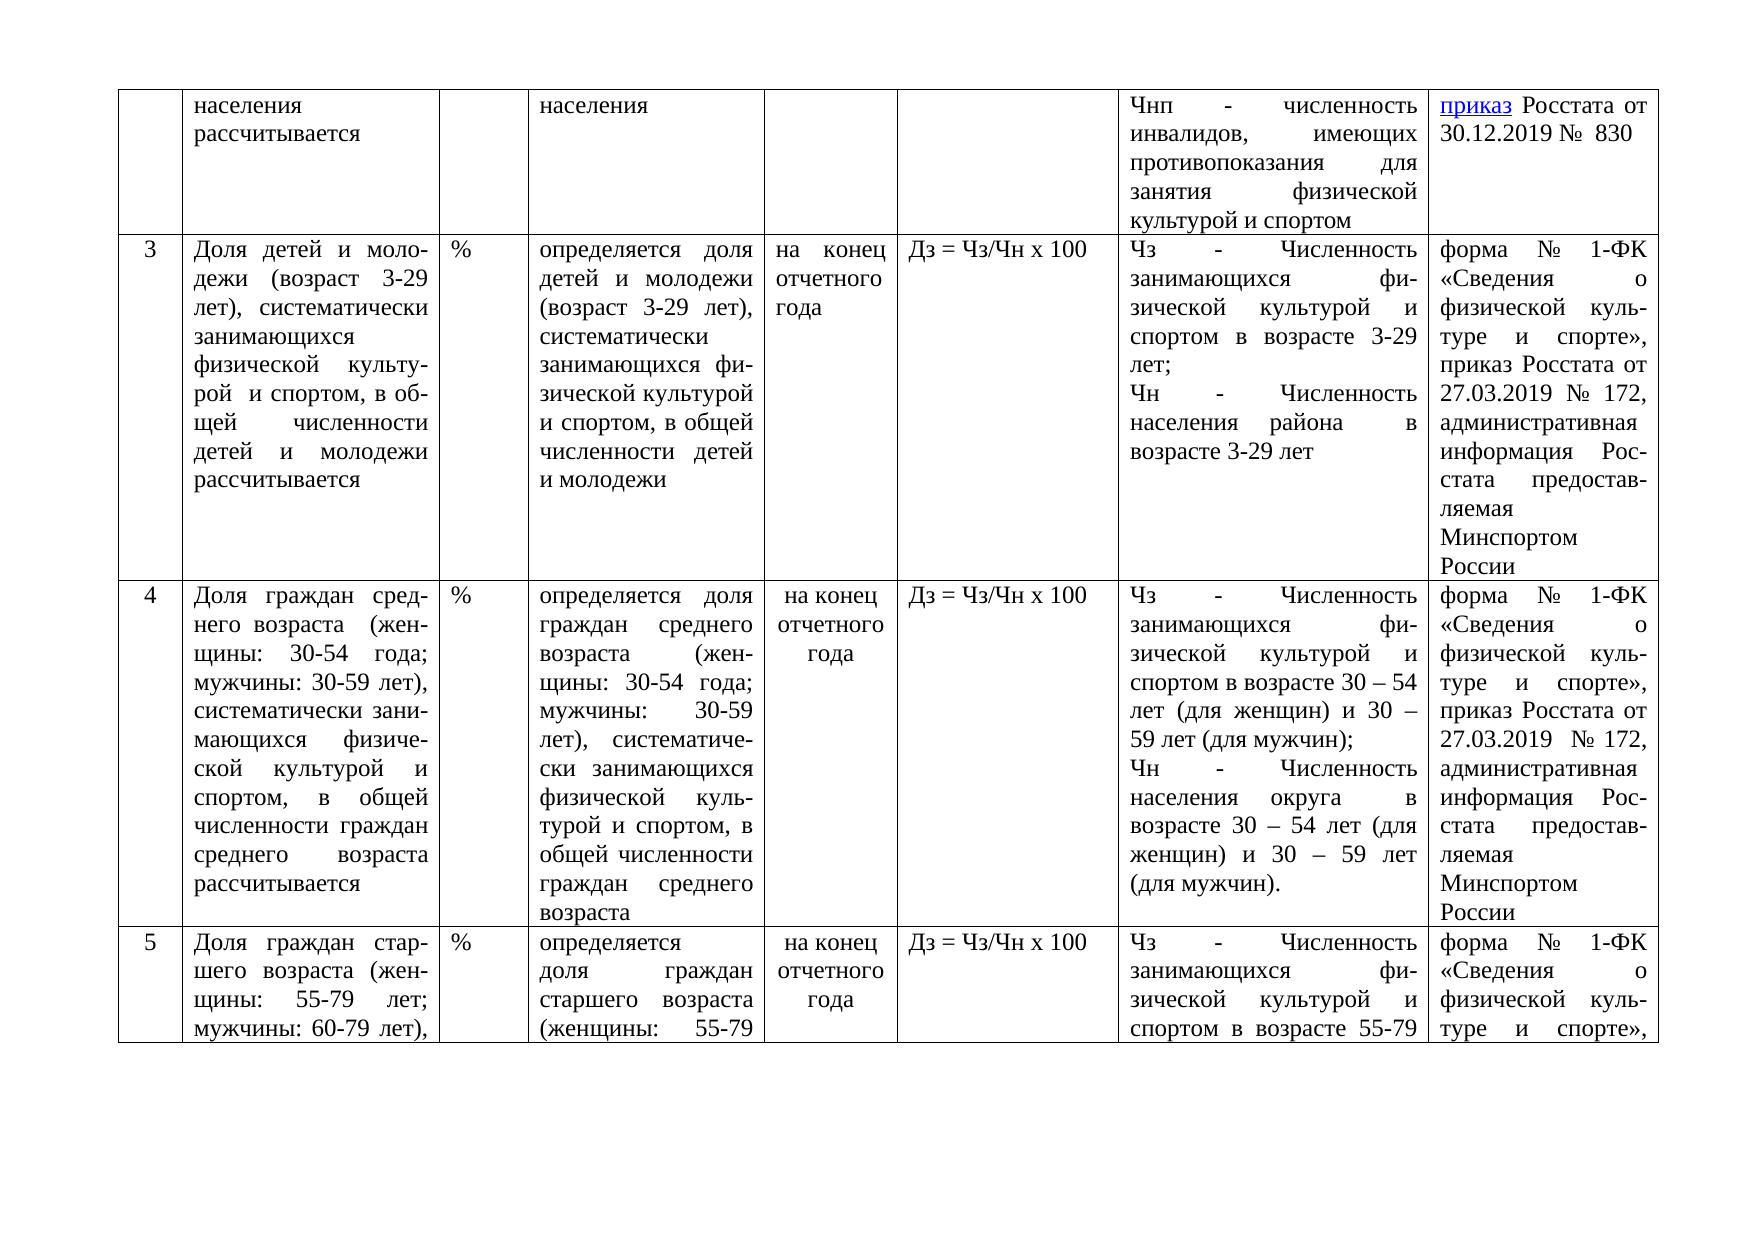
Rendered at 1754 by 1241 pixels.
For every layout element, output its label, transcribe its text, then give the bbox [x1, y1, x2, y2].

table_cell Доля детей и молодежи (возраст 3-29 лет), систематически занимающихся физической культурой и спортом, в общей численности детей и молодежи рассчитывается [183, 235, 439, 579]
table_cell 4 [119, 581, 182, 926]
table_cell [1119, 927, 1428, 1042]
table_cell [529, 90, 764, 233]
table_cell Дз = Чз/Чн х 100 [898, 581, 1118, 926]
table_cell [1119, 90, 1428, 233]
table_cell на конец отчетного года [765, 235, 897, 579]
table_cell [1429, 927, 1658, 1042]
table_cell Доля граждан среднего возраста (женщины: 30-54 года; мужчины: 30-59 лет), систематически занимающихся физической культурой и спортом, в общей численности граждан среднего возраста рассчитывается [183, 581, 439, 926]
table_cell % [440, 235, 528, 579]
table_cell Дз = Чз/Чн х 100 [898, 927, 1118, 1042]
table_cell Чз - Численность занимающихся физической культурой и спортом в возрасте 3-29 лет; Чн - Численность населения района в возрасте 3-29 лет [1119, 235, 1428, 579]
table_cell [765, 90, 897, 233]
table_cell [183, 927, 439, 1042]
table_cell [183, 90, 439, 233]
table_cell определяется доля граждан среднего возраста (женщины: 30-54 года; мужчины: 30-59 лет), систематически занимающихся физической культурой и спортом, в общей численности граждан среднего возраста [529, 581, 764, 926]
table_cell Чз - Численность занимающихся физической культурой и спортом в возрасте 30 – 54 лет (для женщин) и 30 – 59 лет (для мужчин); Чн - Численность населения округа в возрасте 30 – 54 лет (для женщин) и 30 – 59 лет (для мужчин). [1119, 581, 1428, 926]
table_cell % [440, 581, 528, 926]
table_cell % [440, 927, 528, 1042]
table_cell % [440, 90, 528, 233]
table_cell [898, 90, 1118, 233]
table_cell 3 [119, 235, 182, 579]
table_cell Дз = Чз/Чн х 100 [898, 235, 1118, 579]
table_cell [1429, 90, 1658, 233]
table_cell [765, 927, 897, 1042]
table_cell 2 [119, 90, 182, 233]
table_cell определяется доля детей и молодежи (возраст 3-29 лет), систематически занимающихся физической культурой и спортом, в общей численности детей и молодежи [529, 235, 764, 579]
table_cell на конец отчетного года [765, 581, 897, 926]
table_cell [529, 927, 764, 1042]
table_cell 5 [119, 927, 182, 1042]
